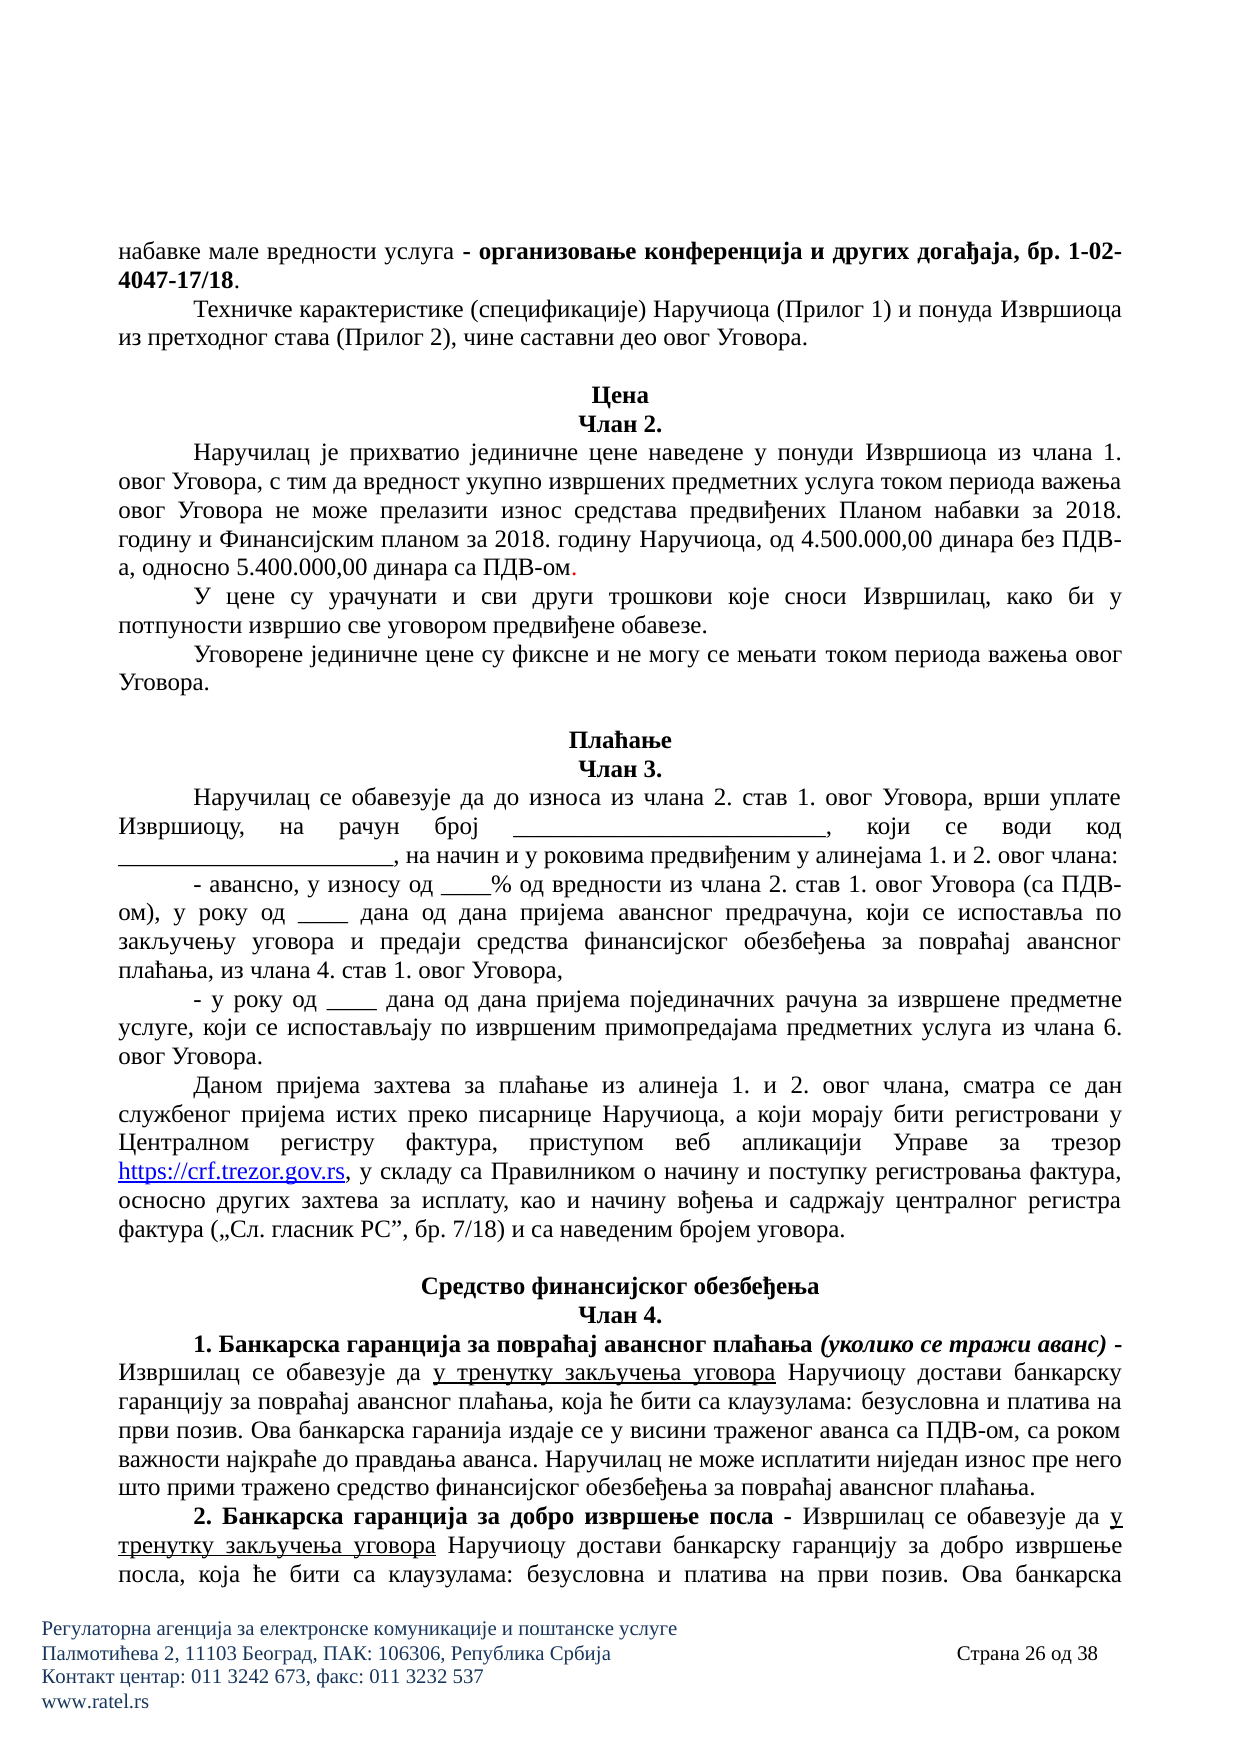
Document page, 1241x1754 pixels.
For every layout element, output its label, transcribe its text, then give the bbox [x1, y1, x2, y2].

text Члан 3. [118, 754, 1122, 782]
text Уговорене јединичне цене су фиксне и не могу се мењати током периода важења овог Уговора. [118, 639, 1122, 696]
text Техничке карактеристике (спецификације) Наручиоца (Прилог 1) и понуда Извршиоца из претходног става (Прилог 2), чине саставни део овог Уговора. [118, 294, 1122, 351]
text Члан 2. [118, 409, 1122, 437]
text Члан 4. [118, 1300, 1122, 1329]
text Средство финансијског обезбеђења [118, 1271, 1122, 1300]
text 1. Банкарска гаранција за повраћај авансног плаћања (уколико се тражи аванс) - Извршилац се обавезује да у тренутку закључења уговора Наручиоцу достави банкарску гаранцију за повраћај авансног плаћања, која ће бити са клаузулама: безусловна и платива на први позив. Ова банкарска гаранија издаје се у висини траженог аванса са ПДВ-ом, са роком важности најкраће до правдања аванса. Наручилац не може исплатити ниједан износ пре него што прими тражено средство финансијског обезбеђења за повраћај авансног плаћања. [118, 1329, 1122, 1501]
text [118, 1501, 1122, 1587]
text Даном пријема захтева за плаћање из алинеја 1. и 2. овог члана, сматра се дан службеног пријема истих преко писарнице Наручиоца, а који морају бити регистровани у Централном регистру фактура, приступом веб апликацији Управе за трезор https://crf.trezor.gov.rs, у складу са Правилником о начину и поступку регистровања фактура, осносно других захтева за исплату, као и начину вођења и садржају централног регистра фактура („Сл. гласник РС”, бр. 7/18) и са наведеним бројем уговора. [118, 1070, 1122, 1242]
text - у року од ____ дана од дана пријема појединачних рачуна за извршене предметне услуге, који се испостављају по извршеним примопредајама предметних услуга из члана 6. овог Уговора. [118, 984, 1122, 1070]
text Наручилац је прихватио јединичне цене наведене у понуди Извршиоца из члана 1. овог Уговора, с тим да вредност укупно извршених предметних услуга током периода важења овог Уговора не може прелазити износ средстава предвиђених Планом набавки за 2018. годину и Финансијским планом за 2018. годину Наручиоца, од 4.500.000,00 динара без ПДВ-а, односно 5.400.000,00 динара са ПДВ-ом. [118, 437, 1122, 581]
text - авансно, у износу од ____% од вредности из члана 2. став 1. овог Уговора (са ПДВ-ом), у року од ____ дана од дана пријема авансног предрачуна, који се испоставља по закључењу уговора и предаји средства финансијског обезбеђења за повраћај авансног плаћања, из члана 4. став 1. овог Уговора, [118, 869, 1122, 984]
text У цене су урачунати и сви други трошкови које сноси Извршилац, како би у потпуности извршио све уговором предвиђене обавезе. [118, 581, 1122, 639]
text Цена [118, 380, 1122, 409]
text Наручилац се обавезује да до износа из члана 2. став 1. овог Уговора, врши уплате Извршиоцу, на рачун број _________________________, који се води код ______________________, на начин и у роковима предвиђеним у алинејама 1. и 2. овог члана: [118, 782, 1122, 869]
text Плаћање [118, 725, 1122, 754]
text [118, 236, 1122, 294]
